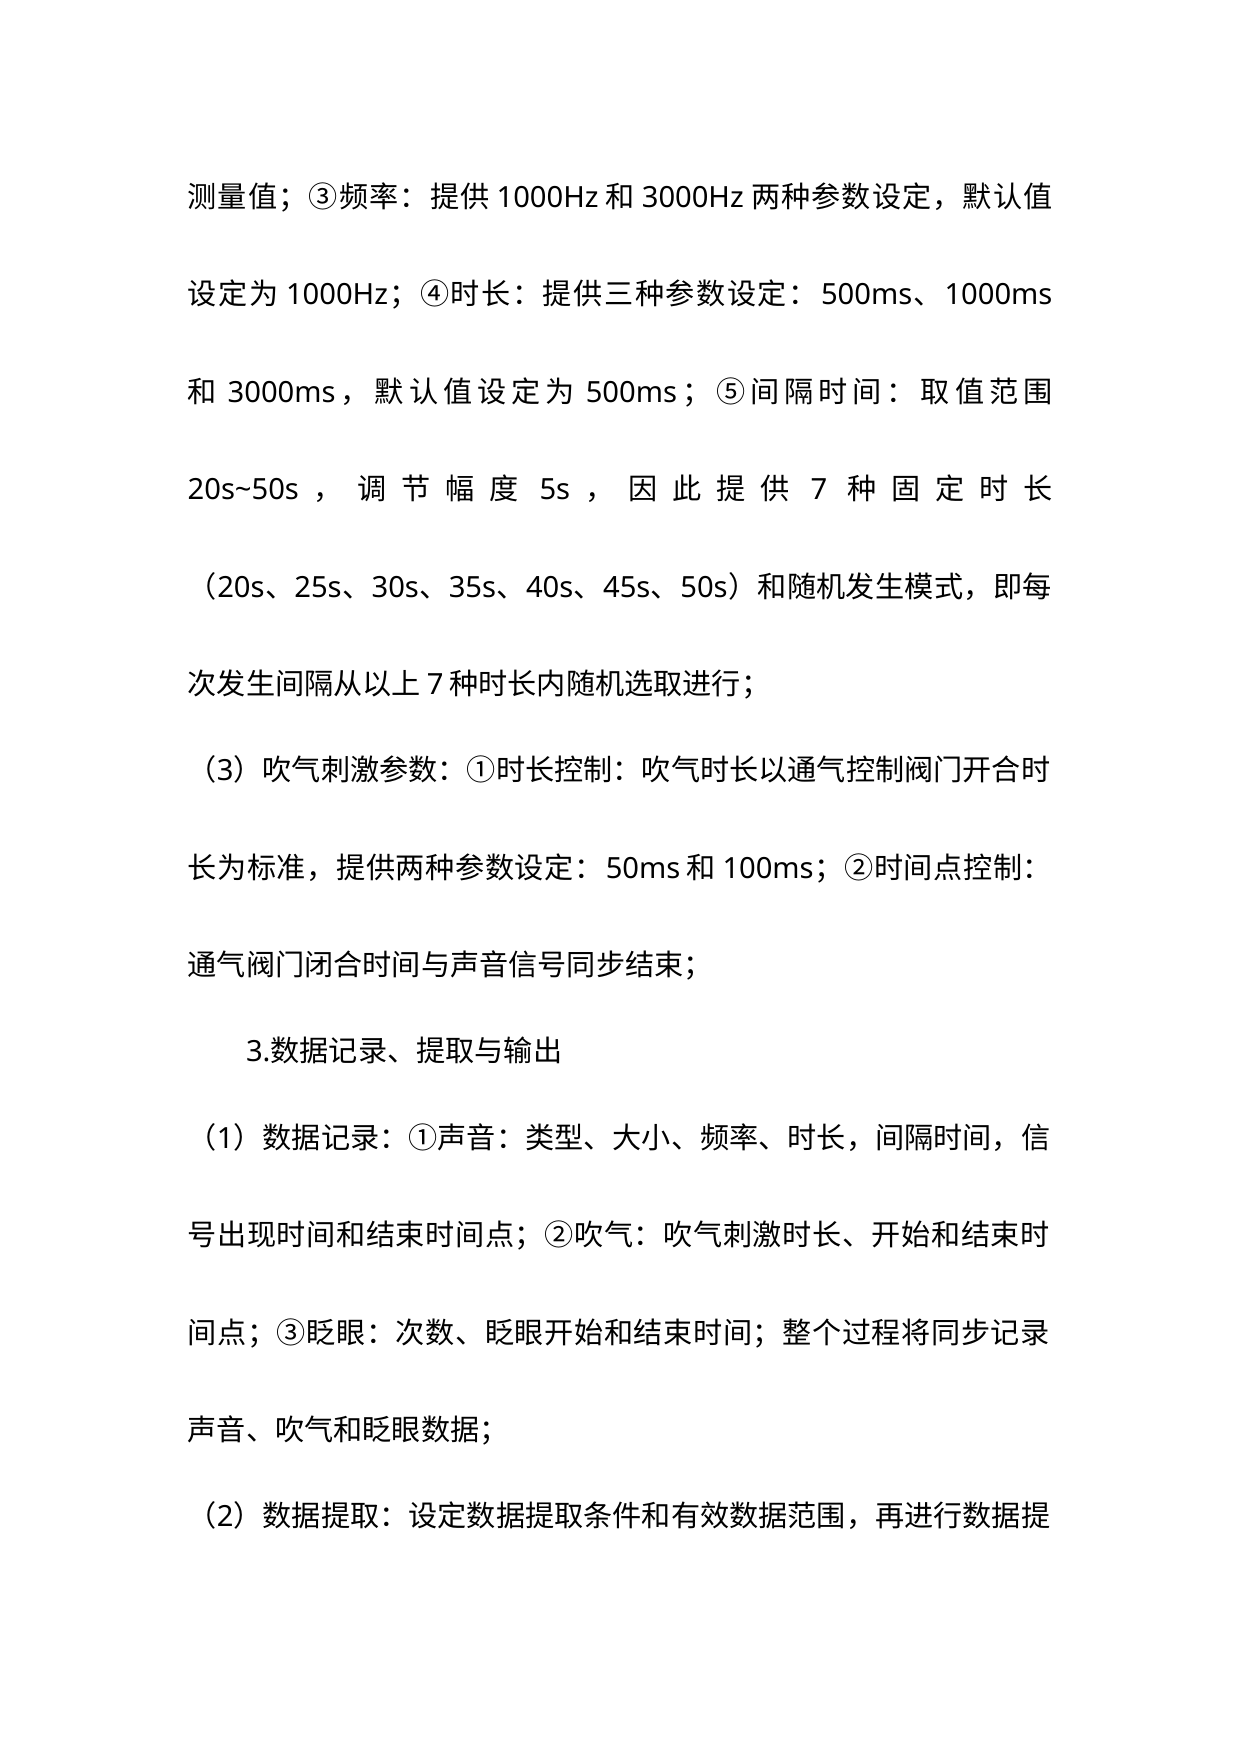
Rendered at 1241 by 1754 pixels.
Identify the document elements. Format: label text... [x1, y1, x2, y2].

text （1）数据记录：①声音：类型、大小、频率、时长，间隔时间，信号出现时间和结束时间点；②吹气：吹气刺激时长、开始和结束时间点；③眨眼：次数、眨眼开始和结束时间；整个过程将同步记录声音、吹气和眨眼数据； [187, 1103, 1053, 1460]
text （3）吹气刺激参数：①时长控制：吹气时长以通气控制阀门开合时长为标准，提供两种参数设定：50ms和100ms；②时间点控制：通气阀门闭合时间与声音信号同步结束； [187, 736, 1053, 996]
text 3.数据记录、提取与输出 [187, 1017, 1053, 1082]
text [187, 1482, 1053, 1547]
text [187, 162, 1053, 714]
